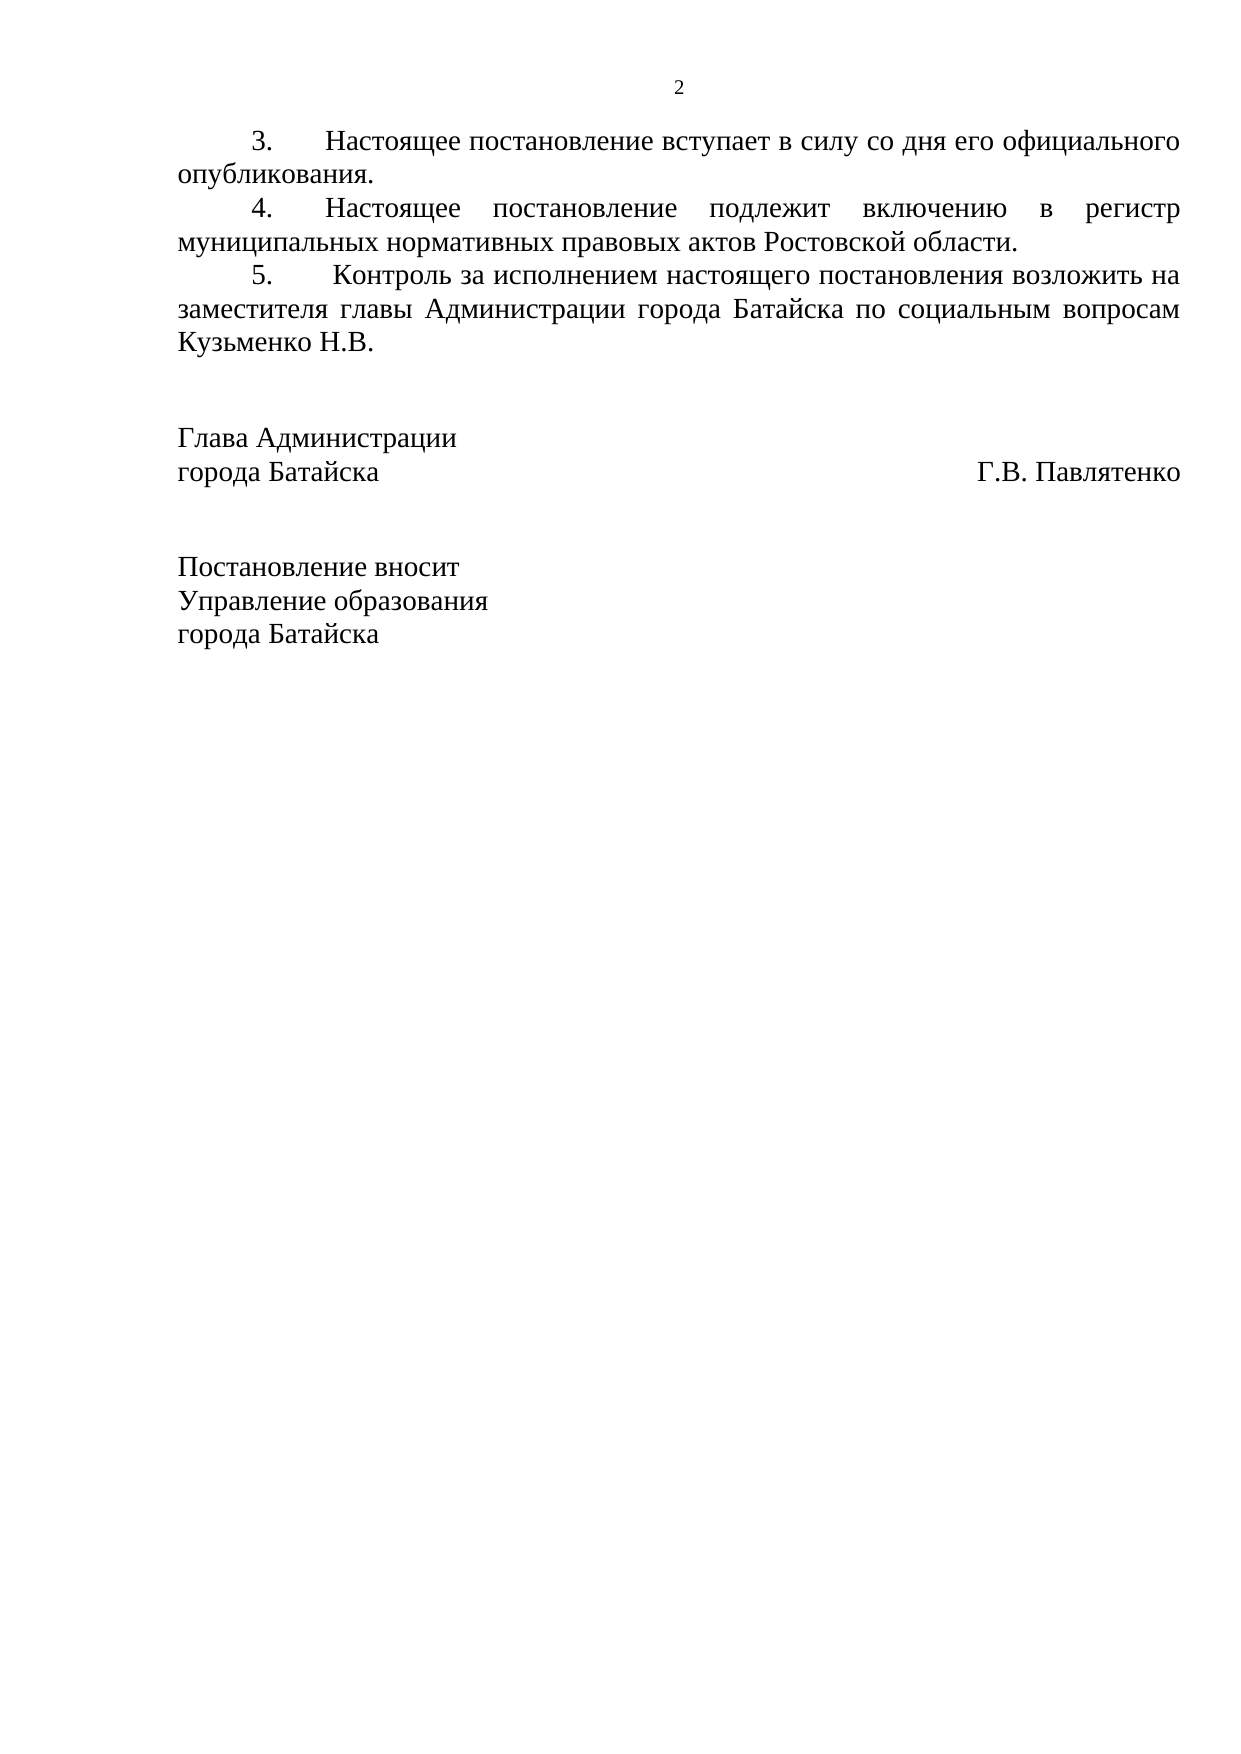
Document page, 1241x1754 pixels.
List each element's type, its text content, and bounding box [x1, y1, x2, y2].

text города Батайска Г.В. Павлятенко [177, 454, 1181, 521]
text Постановление вносит [177, 549, 1181, 583]
text города Батайска [177, 617, 1181, 650]
text 4. Настоящее постановление подлежит включению в регистр муниципальных нормативных правовых актов Ростовской области. [177, 190, 1181, 257]
text 5. Контроль за исполнением настоящего постановления возложить на заместителя главы Администрации города Батайска по социальным вопросам Кузьменко Н.В. [177, 257, 1181, 358]
text 3. Настоящее постановление вступает в силу со дня его официального опубликования. [177, 123, 1181, 190]
text Управление образования [177, 583, 1181, 617]
text Глава Администрации [177, 420, 1181, 454]
